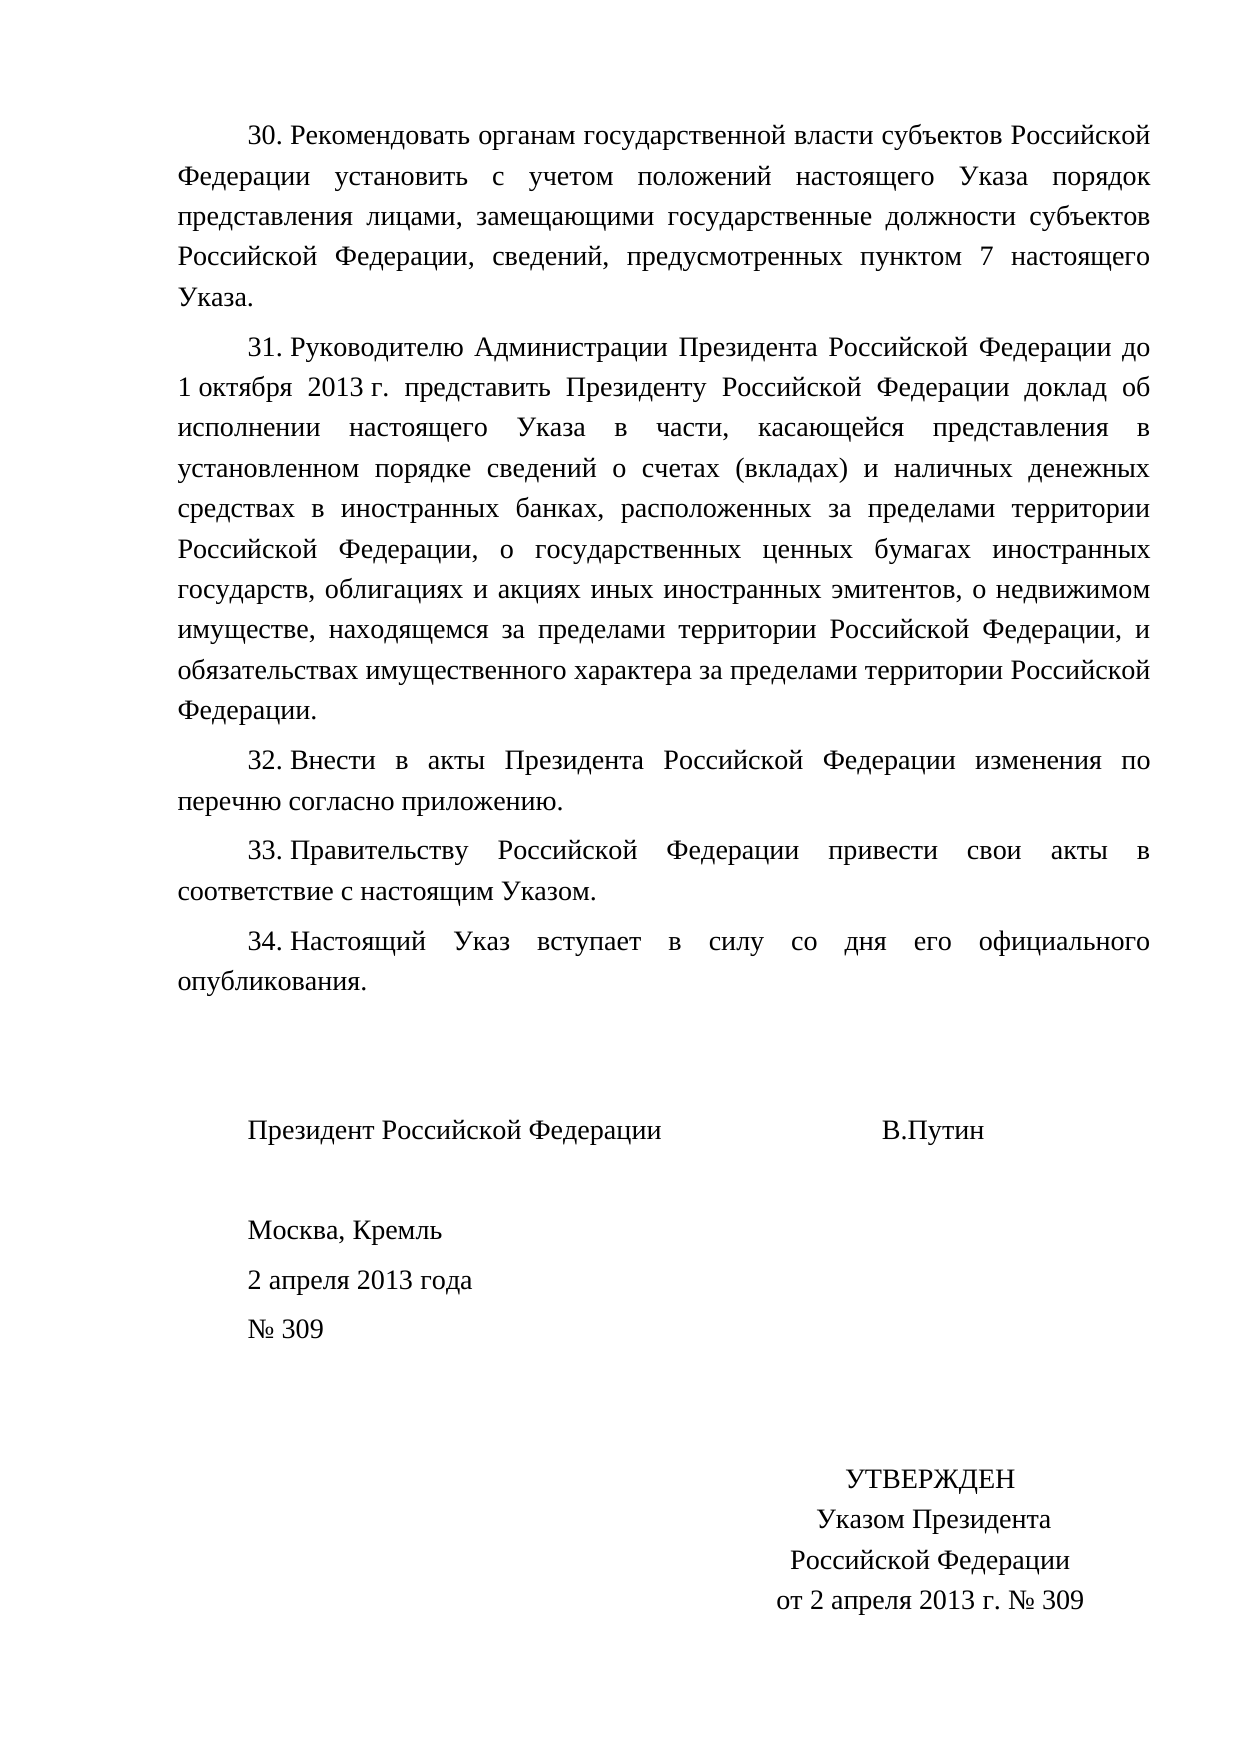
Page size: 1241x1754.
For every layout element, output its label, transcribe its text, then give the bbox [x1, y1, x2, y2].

text 34. Настоящий Указ вступает в силу со дня его официального опубликования. [177, 923, 1152, 996]
text 32. Внести в акты Президента Российской Федерации изменения по перечню согласно приложению. [177, 743, 1152, 816]
text 31. Руководителю Администрации Президента Российской Федерации до 1 октября 2013 г. представить Президенту Российской Федерации доклад об исполнении настоящего Указа в части, касающейся представления в установленном порядке сведений о счетах (вкладах) и наличных денежных средствах в иностранных банках, расположенных за пределами территории Российской Федерации, о государственных ценных бумагах иностранных государств, облигациях и акциях иных иностранных эмитентов, о недвижимом имуществе, находящемся за пределами территории Российской Федерации, и обязательствах имущественного характера за пределами территории Российской Федерации. [177, 329, 1152, 726]
text 2 апреля 2013 года [247, 1263, 1152, 1295]
text УТВЕРЖДЕН Указом Президента Российской Федерации от 2 апреля 2013 г. № 309 [708, 1462, 1152, 1616]
text 33. Правительству Российской Федерации привести свои акты в соответствие с настоящим Указом. [177, 833, 1152, 906]
text Президент Российской Федерации В.Путин [247, 1113, 1152, 1146]
text Москва, Кремль [247, 1213, 1152, 1245]
text № 309 [247, 1312, 1152, 1345]
text 30. Рекомендовать органам государственной власти субъектов Российской Федерации установить с учетом положений настоящего Указа порядок представления лицами, замещающими государственные должности субъектов Российской Федерации, сведений, предусмотренных пунктом 7 настоящего Указа. [177, 118, 1152, 312]
